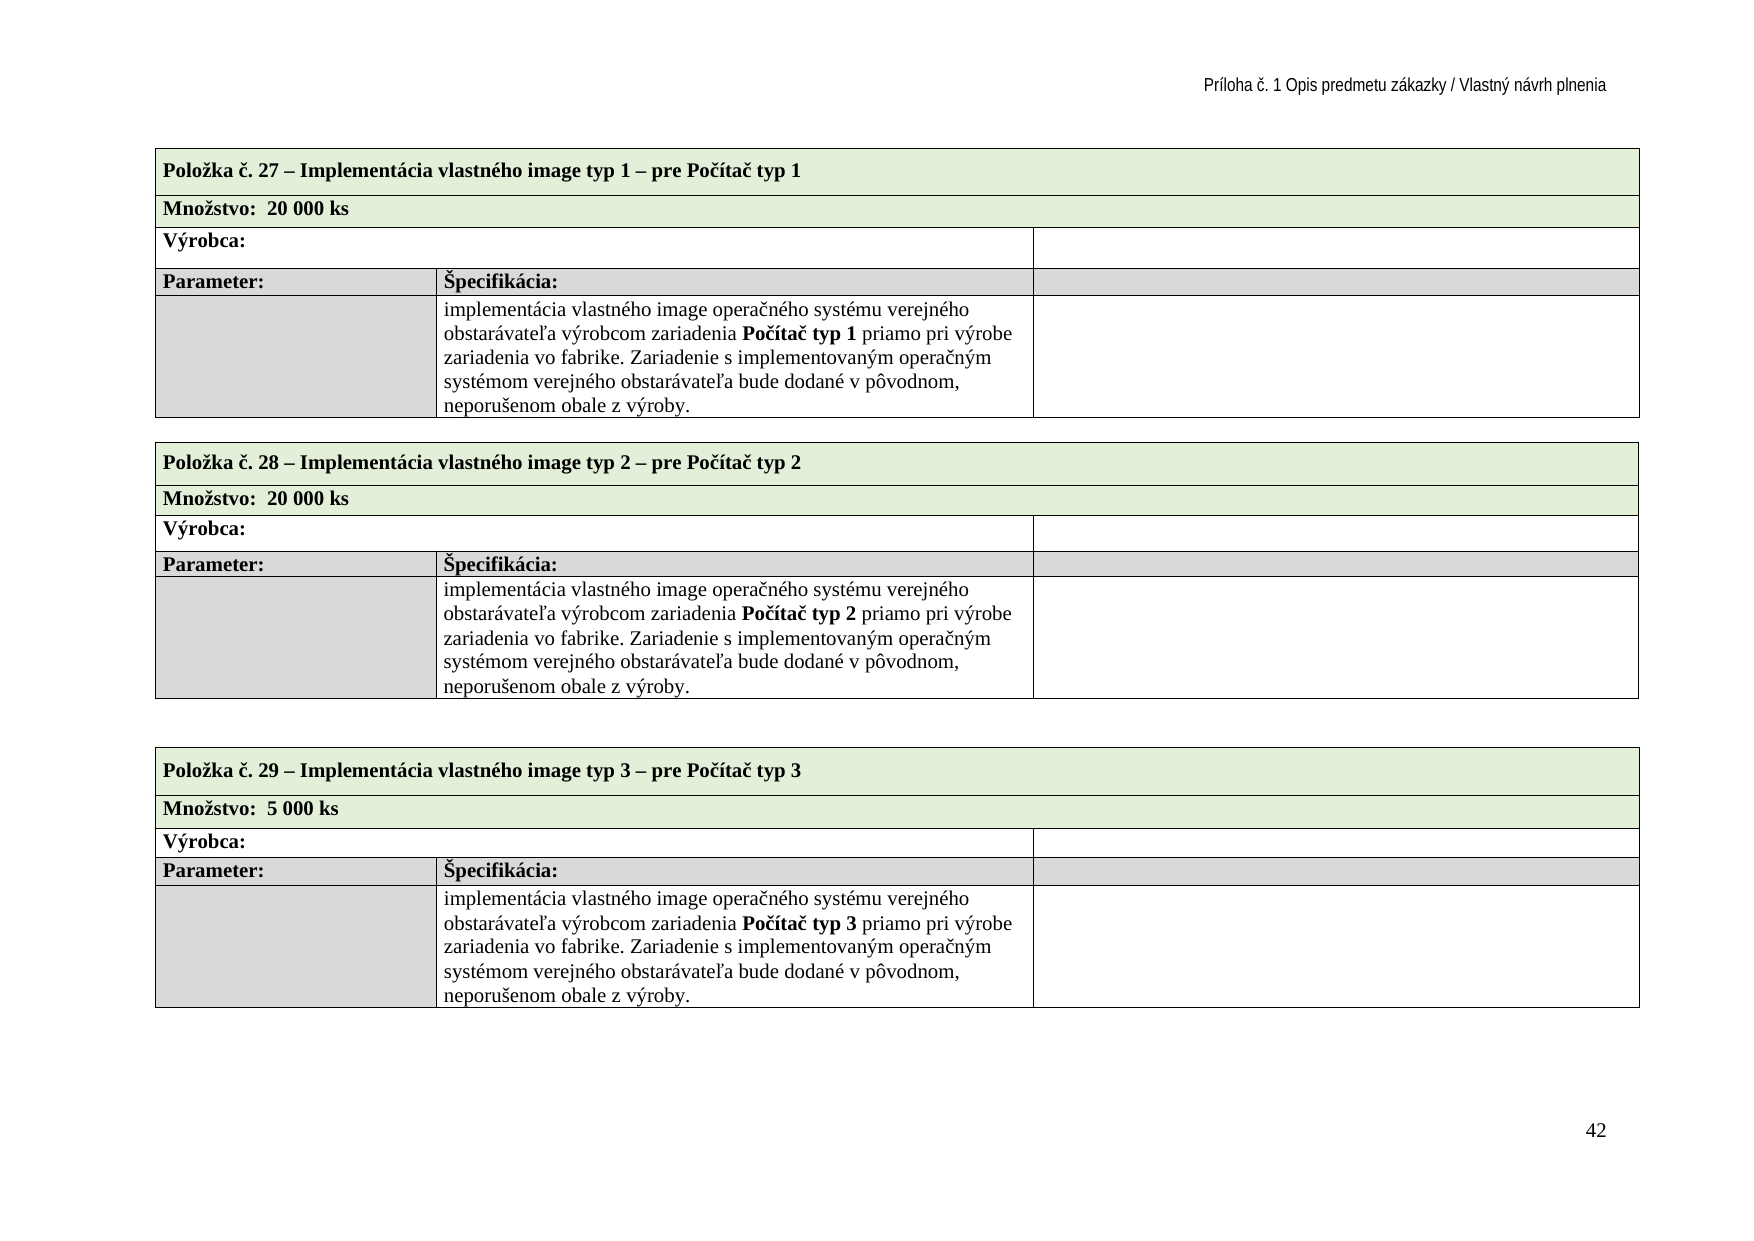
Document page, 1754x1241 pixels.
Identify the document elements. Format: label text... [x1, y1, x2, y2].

table_cell Množstvo: 5 000 ks [156, 796, 1639, 828]
table_cell [1034, 516, 1638, 551]
table_header Položka č. 28 – Implementácia vlastného image typ 2 – pre Počítač typ 2 [156, 443, 1638, 485]
table_cell [156, 577, 436, 698]
table_cell Parameter: [156, 269, 436, 295]
table_cell [156, 886, 436, 1007]
table_cell Výrobca: [156, 228, 1033, 268]
table_cell Výrobca: [156, 829, 1033, 857]
table_cell implementácia vlastného image operačného systému verejného obstarávateľa výrobcom zariadenia Počítač typ 1 priamo pri výrobe zariadenia vo fabrike. Zariadenie s implementovaným operačným systémom verejného obstarávateľa bude dodané v pôvodnom, neporušenom obale z výroby. [437, 296, 1033, 417]
table_cell implementácia vlastného image operačného systému verejného obstarávateľa výrobcom zariadenia Počítač typ 2 priamo pri výrobe zariadenia vo fabrike. Zariadenie s implementovaným operačným systémom verejného obstarávateľa bude dodané v pôvodnom, neporušenom obale z výroby. [437, 577, 1033, 698]
table_cell Parameter: [156, 552, 436, 576]
table_cell implementácia vlastného image operačného systému verejného obstarávateľa výrobcom zariadenia Počítač typ 3 priamo pri výrobe zariadenia vo fabrike. Zariadenie s implementovaným operačným systémom verejného obstarávateľa bude dodané v pôvodnom, neporušenom obale z výroby. [437, 886, 1033, 1007]
table_cell Špecifikácia: [437, 269, 1033, 295]
table_cell Množstvo: 20 000 ks [156, 486, 1638, 515]
table_cell [1034, 228, 1639, 268]
table_cell [1034, 577, 1638, 698]
table_cell [1034, 269, 1639, 295]
table_cell Výrobca: [156, 516, 1033, 551]
table_cell Špecifikácia: [437, 552, 1033, 576]
table_header Položka č. 27 – Implementácia vlastného image typ 1 – pre Počítač typ 1 [156, 149, 1639, 195]
table_cell [1034, 296, 1639, 417]
table_cell [1034, 858, 1639, 885]
table_cell [1034, 886, 1639, 1007]
table_header Položka č. 29 – Implementácia vlastného image typ 3 – pre Počítač typ 3 [156, 748, 1639, 795]
table_cell [156, 296, 436, 417]
table_cell Špecifikácia: [437, 858, 1033, 885]
table_cell [1034, 552, 1638, 576]
table_cell [1034, 829, 1639, 857]
table_cell Množstvo: 20 000 ks [156, 196, 1639, 227]
table_cell Parameter: [156, 858, 436, 885]
